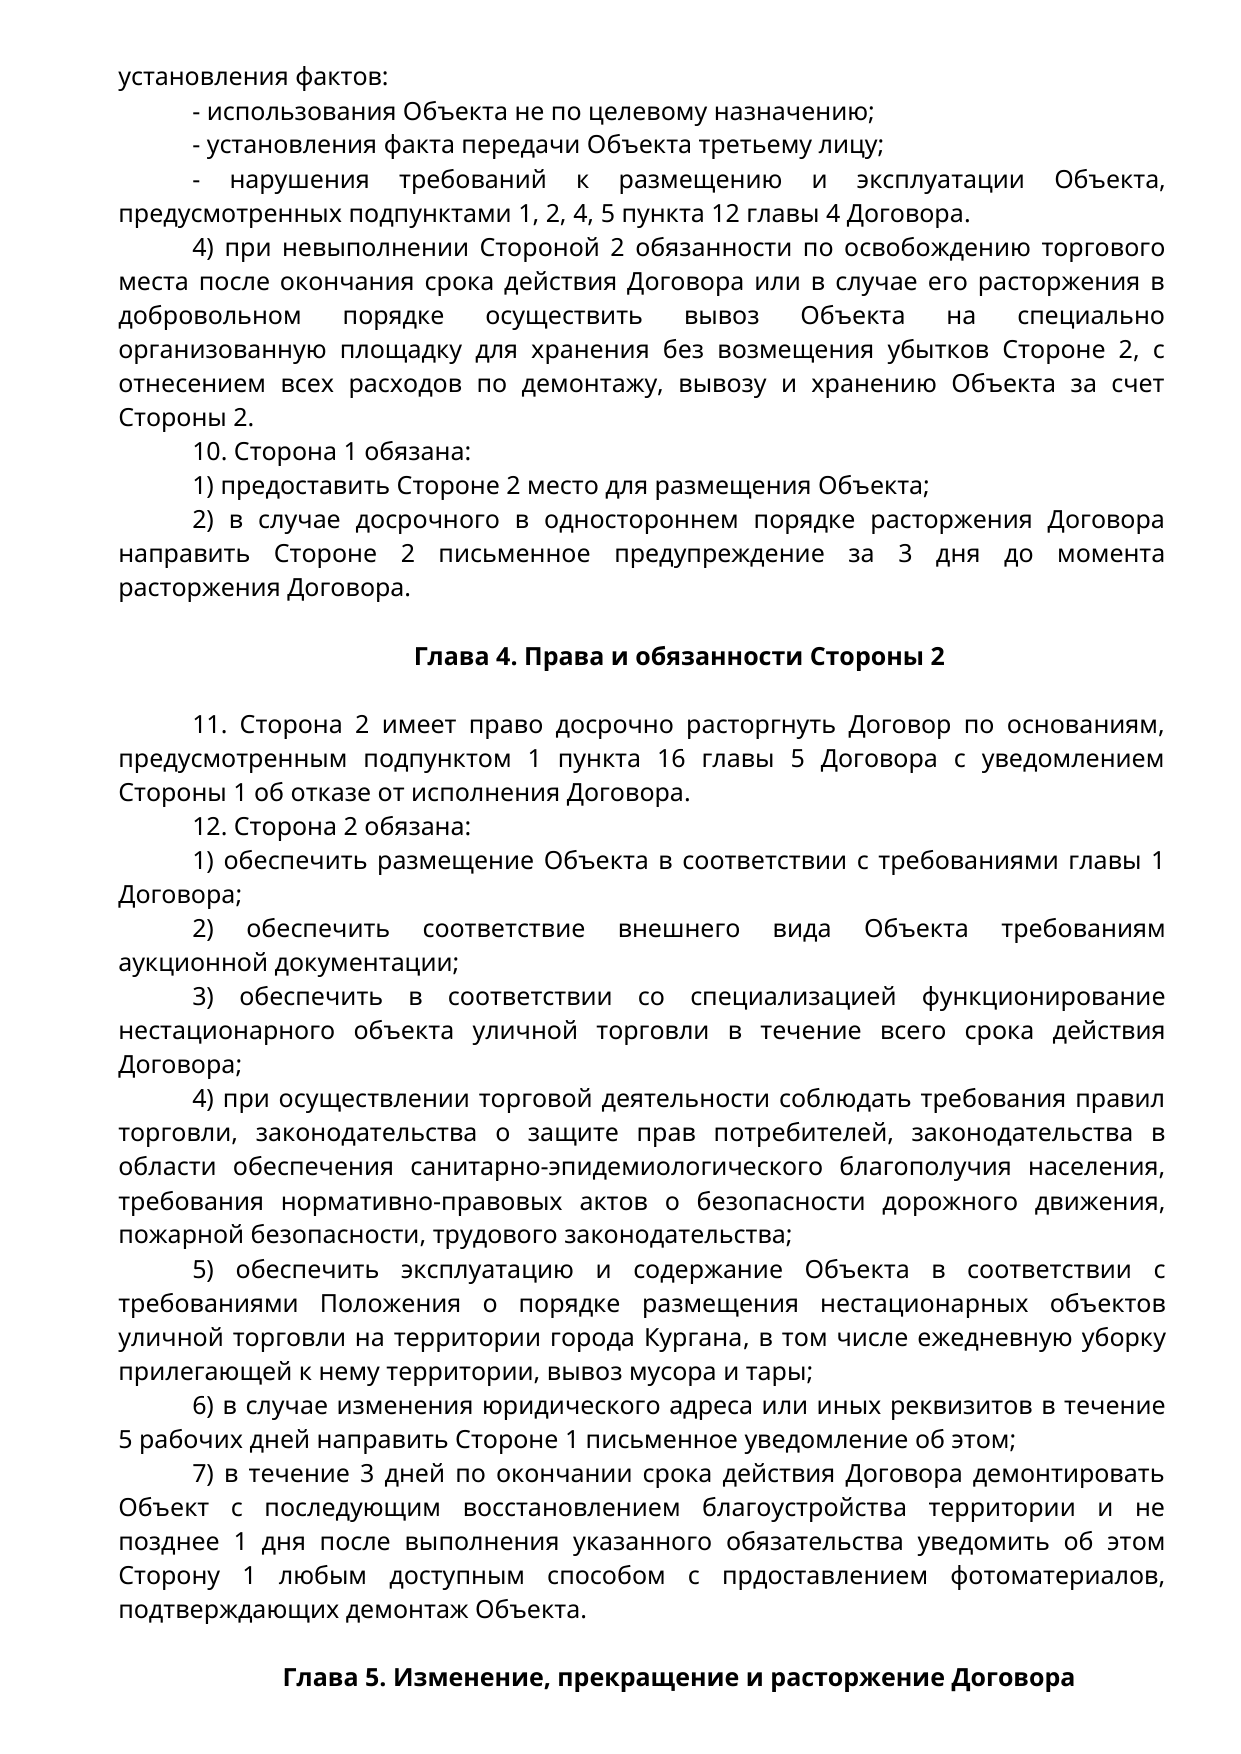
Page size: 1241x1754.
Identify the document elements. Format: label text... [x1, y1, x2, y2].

text 4) при осуществлении торговой деятельности соблюдать требования правил торговли, законодательства о защите прав потребителей, законодательства в области обеспечения санитарно-эпидемиологического благополучия населения, требования нормативно-правовых актов о безопасности дорожного движения, пожарной безопасности, трудового законодательства; [118, 1081, 1166, 1251]
text Глава 5. Изменение, прекращение и расторжение Договора [118, 1660, 1166, 1694]
text 10. Сторона 1 обязана: [118, 434, 1166, 468]
text 2) обеспечить соответствие внешнего вида Объекта требованиям аукционной документации; [118, 911, 1166, 979]
text - использования Объекта не по целевому назначению; [118, 93, 1166, 127]
text 4) при невыполнении Стороной 2 обязанности по освобождению торгового места после окончания срока действия Договора или в случае его расторжения в добровольном порядке осуществить вывоз Объекта на специально организованную площадку для хранения без возмещения убытков Стороне 2, с отнесением всех расходов по демонтажу, вывозу и хранению Объекта за счет Стороны 2. [118, 229, 1166, 434]
text 1) предоставить Стороне 2 место для размещения Объекта; [118, 468, 1166, 502]
text 6) в случае изменения юридического адреса или иных реквизитов в течение 5 рабочих дней направить Стороне 1 письменное уведомление об этом; [118, 1387, 1166, 1456]
text 5) обеспечить эксплуатацию и содержание Объекта в соответствии с требованиями Положения о порядке размещения нестационарных объектов уличной торговли на территории города Кургана, в том числе ежедневную уборку прилегающей к нему территории, вывоз мусора и тары; [118, 1251, 1166, 1387]
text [118, 59, 1166, 93]
text - нарушения требований к размещению и эксплуатации Объекта, предусмотренных подпунктами 1, 2, 4, 5 пункта 12 главы 4 Договора. [118, 161, 1166, 229]
text 2) в случае досрочного в одностороннем порядке расторжения Договора направить Стороне 2 письменное предупреждение за 3 дня до момента расторжения Договора. [118, 502, 1166, 604]
text Глава 4. Права и обязанности Стороны 2 [118, 638, 1166, 672]
text 12. Сторона 2 обязана: [118, 808, 1166, 842]
text 7) в течение 3 дней по окончании срока действия Договора демонтировать Объект с последующим восстановлением благоустройства территории и не позднее 1 дня после выполнения указанного обязательства уведомить об этом Сторону 1 любым доступным способом с прдоставлением фотоматериалов, подтверждающих демонтаж Объекта. [118, 1456, 1166, 1626]
text 3) обеспечить в соответствии со специализацией функционирование нестационарного объекта уличной торговли в течение всего срока действия Договора; [118, 979, 1166, 1081]
text 11. Сторона 2 имеет право досрочно расторгнуть Договор по основаниям, предусмотренным подпунктом 1 пункта 16 главы 5 Договора с уведомлением Стороны 1 об отказе от исполнения Договора. [118, 706, 1166, 808]
text - установления факта передачи Объекта третьему лицу; [118, 127, 1166, 161]
text 1) обеспечить размещение Объекта в соответствии с требованиями главы 1 Договора; [118, 842, 1166, 911]
